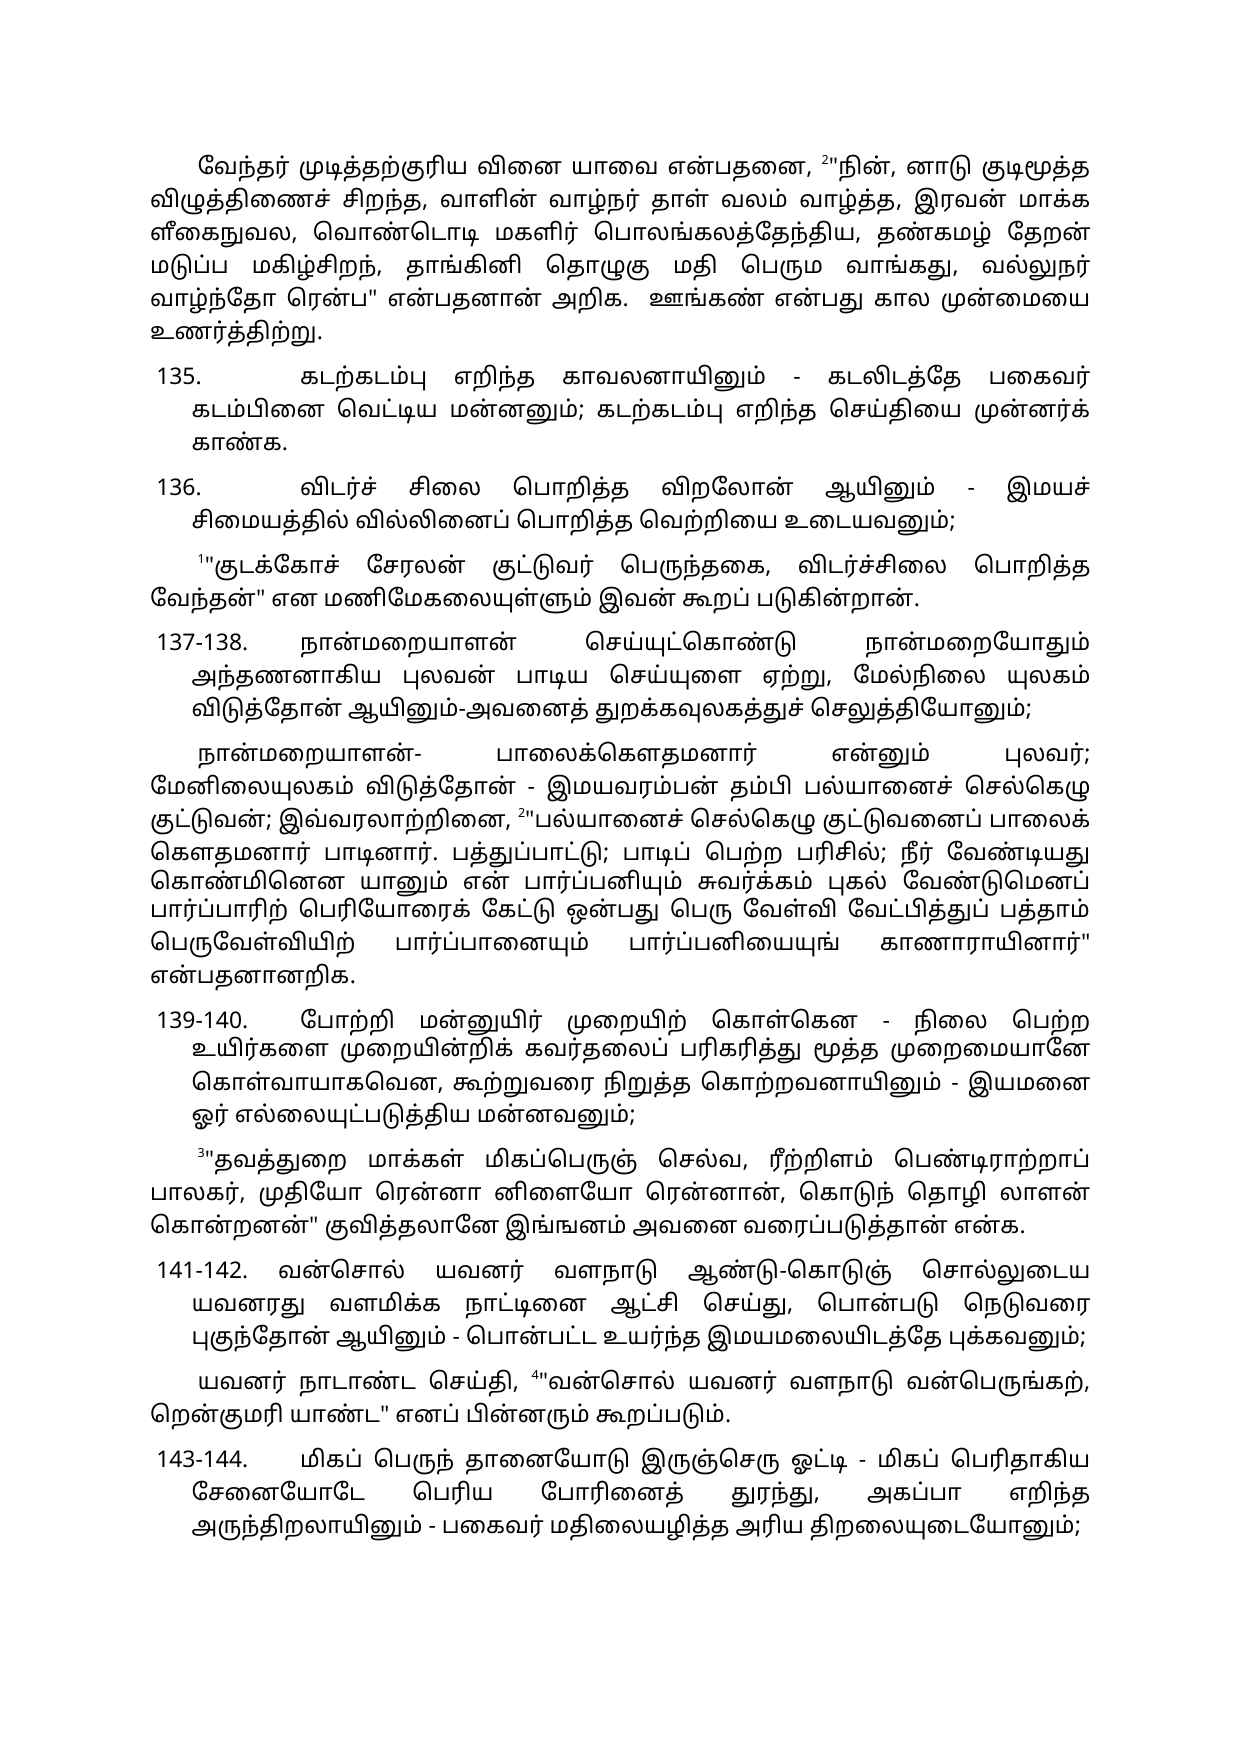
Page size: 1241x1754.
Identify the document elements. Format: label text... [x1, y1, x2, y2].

text 135. கடற்கடம்பு எறிந்த காவலனாயினும் - கடலிடத்தே பகைவர் கடம்பினை வெட்டிய மன்னனும்; கடற்கடம்பு எறிந்த செய்தியை முன்னர்க் காண்க. [156, 360, 1090, 459]
text வேந்தர் முடித்தற்குரிய வினை யாவை என்பதனை, 2"நின், னாடு குடிமூத்த விழுத்திணைச் சிறந்த, வாளின் வாழ்நர் தாள் வலம் வாழ்த்த, இரவன் மாக்க ளீகைநுவல, வொண்டொடி மகளிர் பொலங்கலத்தேந்திய, தண்கமழ் தேறன் மடுப்ப மகிழ்சிறந், தாங்கினி தொழுகு மதி பெரும வாங்கது, வல்லுநர் வாழ்ந்தோ ரென்ப" என்பதனான் அறிக. ஊங்கண் என்பது கால முன்மையை உணர்த்திற்று. [150, 150, 1090, 348]
text யவனர் நாடாண்ட செய்தி, 4"வன்சொல் யவனர் வளநாடு வன்பெருங்கற், றென்குமரி யாண்ட" எனப் பின்னரும் கூறப்படும். [150, 1365, 1090, 1431]
text 141-142. வன்சொல் யவனர் வளநாடு ஆண்டு-கொடுஞ் சொல்லுடைய யவனரது வளமிக்க நாட்டினை ஆட்சி செய்து, பொன்படு நெடுவரை புகுந்தோன் ஆயினும் - பொன்பட்ட உயர்ந்த இமயமலையிடத்தே புக்கவனும்; [156, 1254, 1090, 1353]
text 143-144. மிகப் பெருந் தானையோடு இருஞ்செரு ஓட்டி - மிகப் பெரிதாகிய சேனையோடே பெரிய போரினைத் துரந்து, அகப்பா எறிந்த அருந்திறலாயினும் - பகைவர் மதிலையழித்த அரிய திறலையுடையோனும்; [156, 1443, 1090, 1542]
text 139-140. போற்றி மன்னுயிர் முறையிற் கொள்கென - நிலை பெற்ற உயிர்களை முறையின்றிக் கவர்தலைப் பரிகரித்து மூத்த முறைமையானே கொள்வாயாகவென, கூற்றுவரை நிறுத்த கொற்றவனாயினும் - இயமனை ஓர் எல்லையுட்படுத்திய மன்னவனும்; [156, 1004, 1090, 1131]
text நான்மறையாளன்- பாலைக்கௌதமனார் என்னும் புலவர்; மேனிலையுலகம் விடுத்தோன் - இமயவரம்பன் தம்பி பல்யானைச் செல்கெழு குட்டுவன்; இவ்வரலாற்றினை, 2"பல்யானைச் செல்கெழு குட்டுவனைப் பாலைக் கௌதமனார் பாடினார். பத்துப்பாட்டு; பாடிப் பெற்ற பரிசில்; நீர் வேண்டியது கொண்மினென யானும் என் பார்ப்பனியும் சுவர்க்கம் புகல் வேண்டுமெனப் பார்ப்பாரிற் பெரியோரைக் கேட்டு ஒன்பது பெரு வேள்வி வேட்பித்துப் பத்தாம் பெருவேள்வியிற் பார்ப்பானையும் பார்ப்பனியையுங் காணாராயினார்" என்பதனானறிக. [150, 737, 1090, 992]
text 1"குடக்கோச் சேரலன் குட்டுவர் பெருந்தகை, விடர்ச்சிலை பொறித்த வேந்தன்" என மணிமேகலையுள்ளும் இவன் கூறப் படுகின்றான். [150, 548, 1090, 614]
text 3"தவத்துறை மாக்கள் மிகப்பெருஞ் செல்வ, ரீற்றிளம் பெண்டிராற்றாப் பாலகர், முதியோ ரென்னா னிளையோ ரென்னான், கொடுந் தொழி லாளன் கொன்றனன்" குவித்தலானே இங்ஙனம் அவனை வரைப்படுத்தான் என்க. [150, 1143, 1090, 1242]
text 137-138. நான்மறையாளன் செய்யுட்கொண்டு நான்மறையோதும் அந்தணனாகிய புலவன் பாடிய செய்யுளை ஏற்று, மேல்நிலை யுலகம் விடுத்தோன் ஆயினும்-அவனைத் துறக்கவுலகத்துச் செலுத்தியோனும்; [156, 626, 1090, 725]
text 136. விடர்ச் சிலை பொறித்த விறலோன் ஆயினும் - இமயச் சிமையத்தில் வில்லினைப் பொறித்த வெற்றியை உடையவனும்; [156, 471, 1090, 537]
